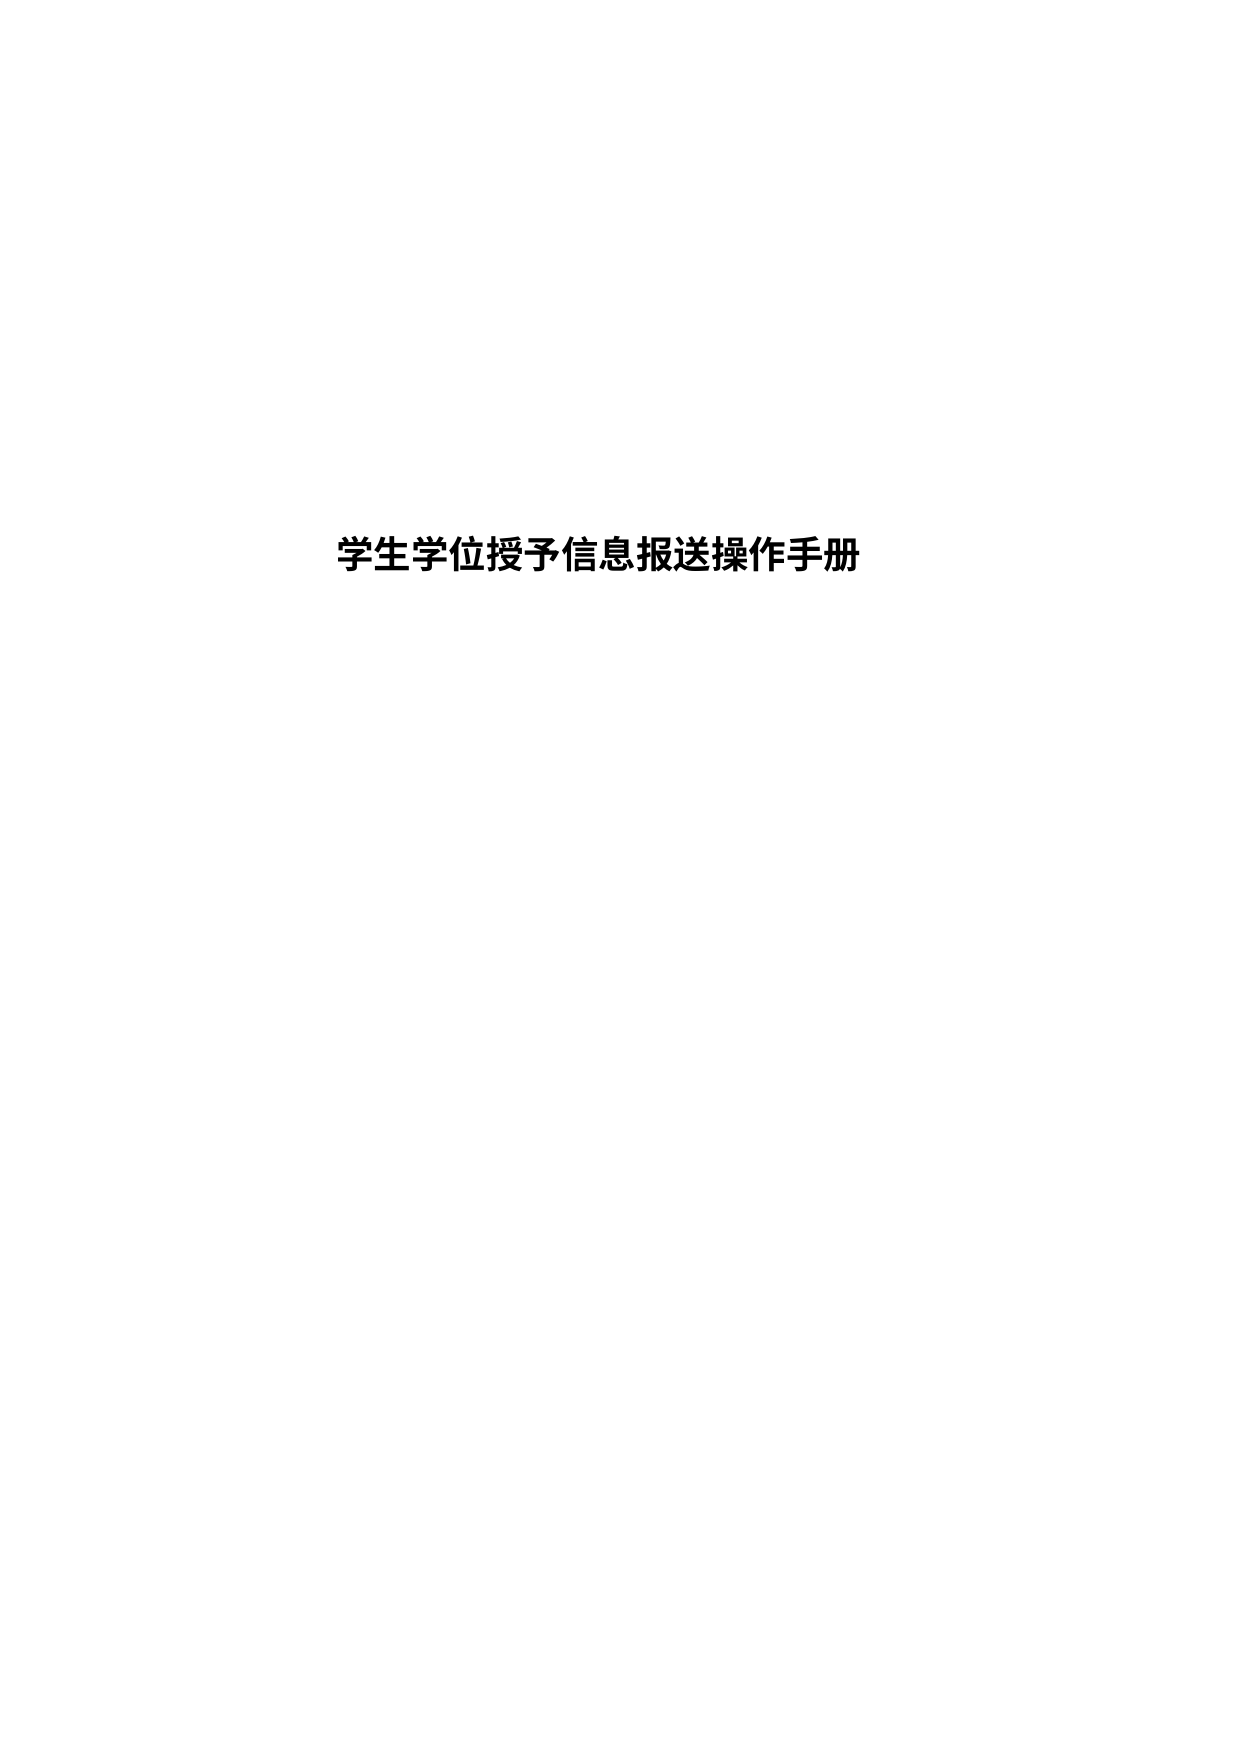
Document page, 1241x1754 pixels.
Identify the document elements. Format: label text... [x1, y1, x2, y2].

text 学生学位授予信息报送操作手册 [187, 519, 1053, 584]
